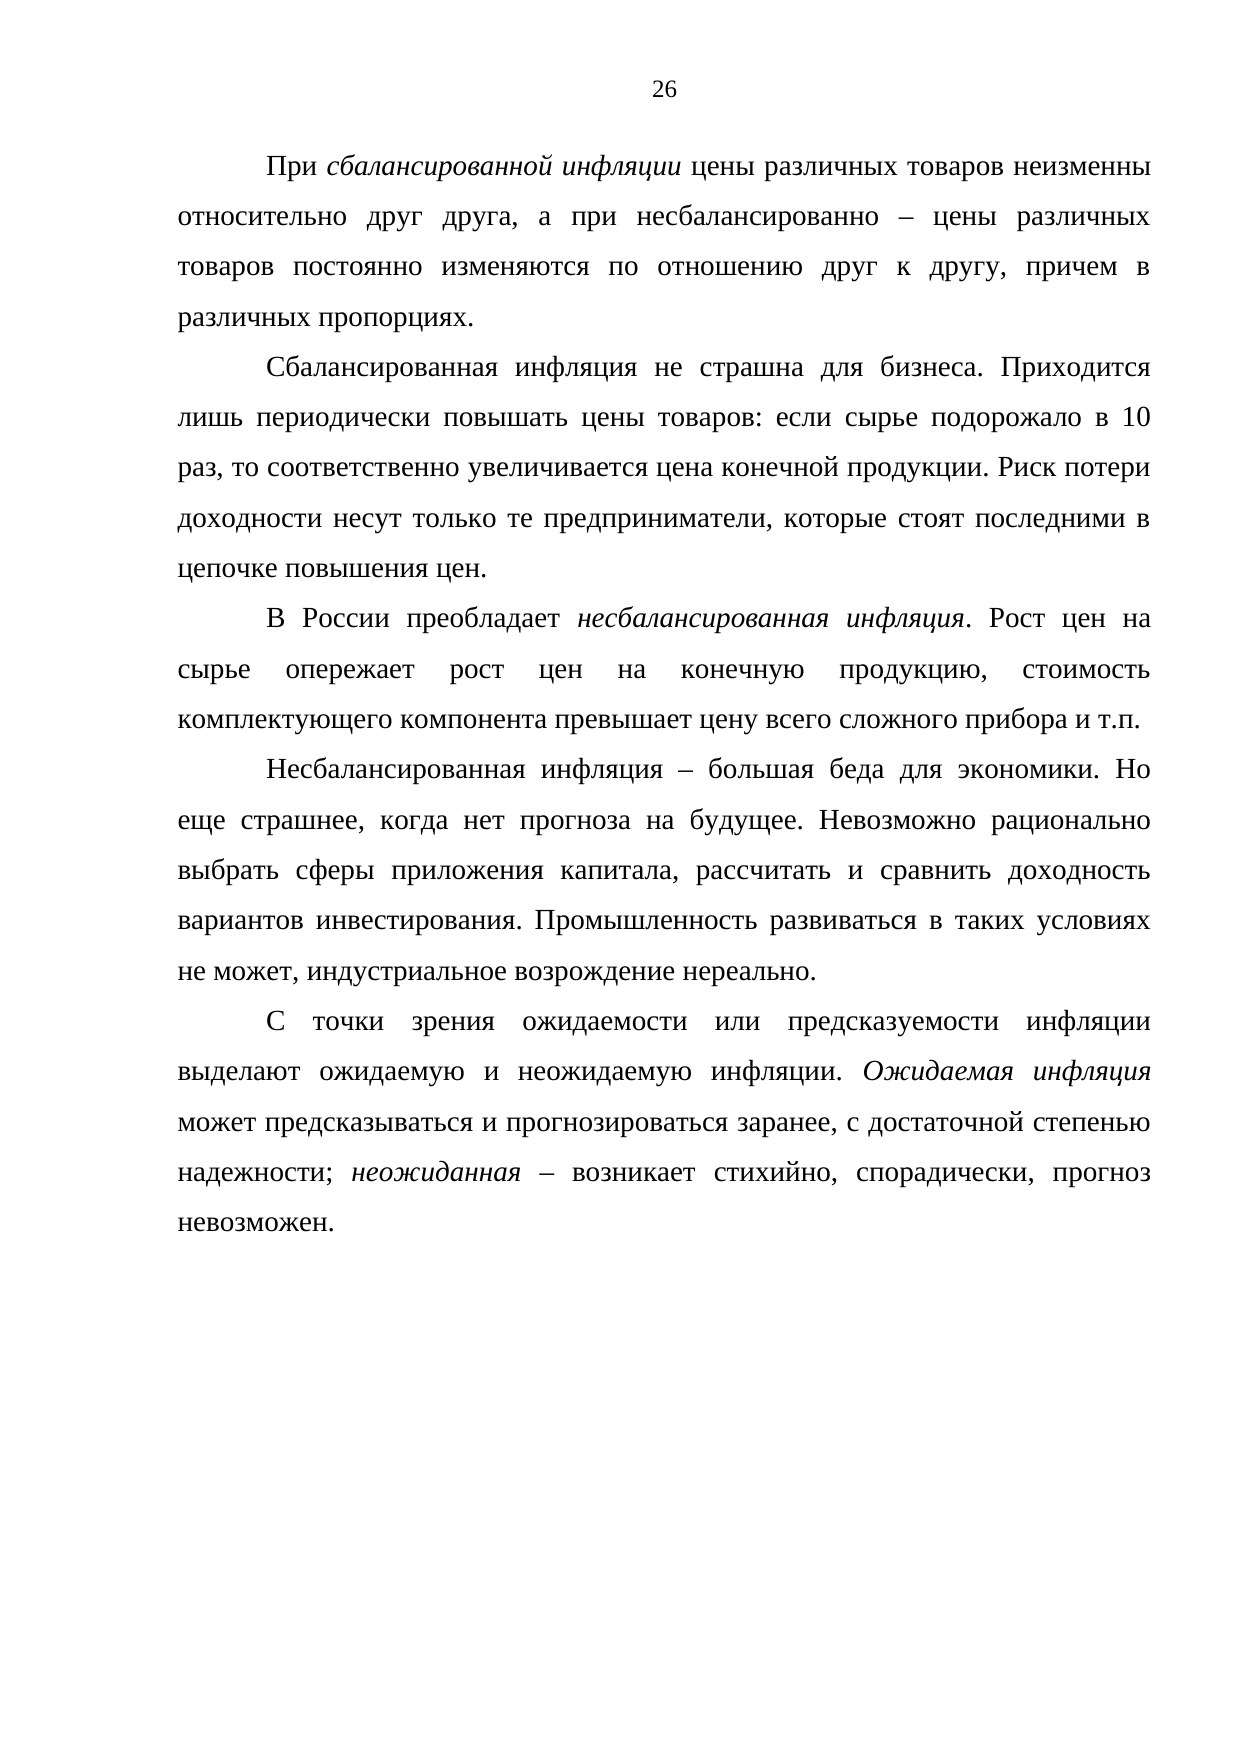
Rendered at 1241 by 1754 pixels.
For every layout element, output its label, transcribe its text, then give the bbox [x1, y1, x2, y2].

text Несбалансированная инфляция – большая беда для экономики. Но еще страшнее, когда нет прогноза на будущее. Невозможно рационально выбрать сферы приложения капитала, рассчитать и сравнить доходность вариантов инвестирования. Промышленность развиваться в таких условиях не может, индустриальное возрождение нереально. [177, 751, 1152, 986]
text С точки зрения ожидаемости или предсказуемости инфляции выделают ожидаемую и неожидаемую инфляции. Ожидаемая инфляция может предсказываться и прогнозироваться заранее, с достаточной степенью надежности; неожиданная – возникает стихийно, спорадически, прогноз невозможен. [177, 1003, 1152, 1238]
text В России преобладает несбалансированная инфляция. Рост цен на сырье опережает рост цен на конечную продукцию, стоимость комплектующего компонента превышает цену всего сложного прибора и т.п. [177, 601, 1152, 735]
text При сбалансированной инфляции цены различных товаров неизменны относительно друг друга, а при несбалансированно – цены различных товаров постоянно изменяются по отношению друг к другу, причем в различных пропорциях. [177, 148, 1152, 332]
text Сбалансированная инфляция не страшна для бизнеса. Приходится лишь периодически повышать цены товаров: если сырье подорожало в 10 раз, то соответственно увеличивается цена конечной продукции. Риск потери доходности несут только те предприниматели, которые стоят последними в цепочке повышения цен. [177, 349, 1152, 584]
